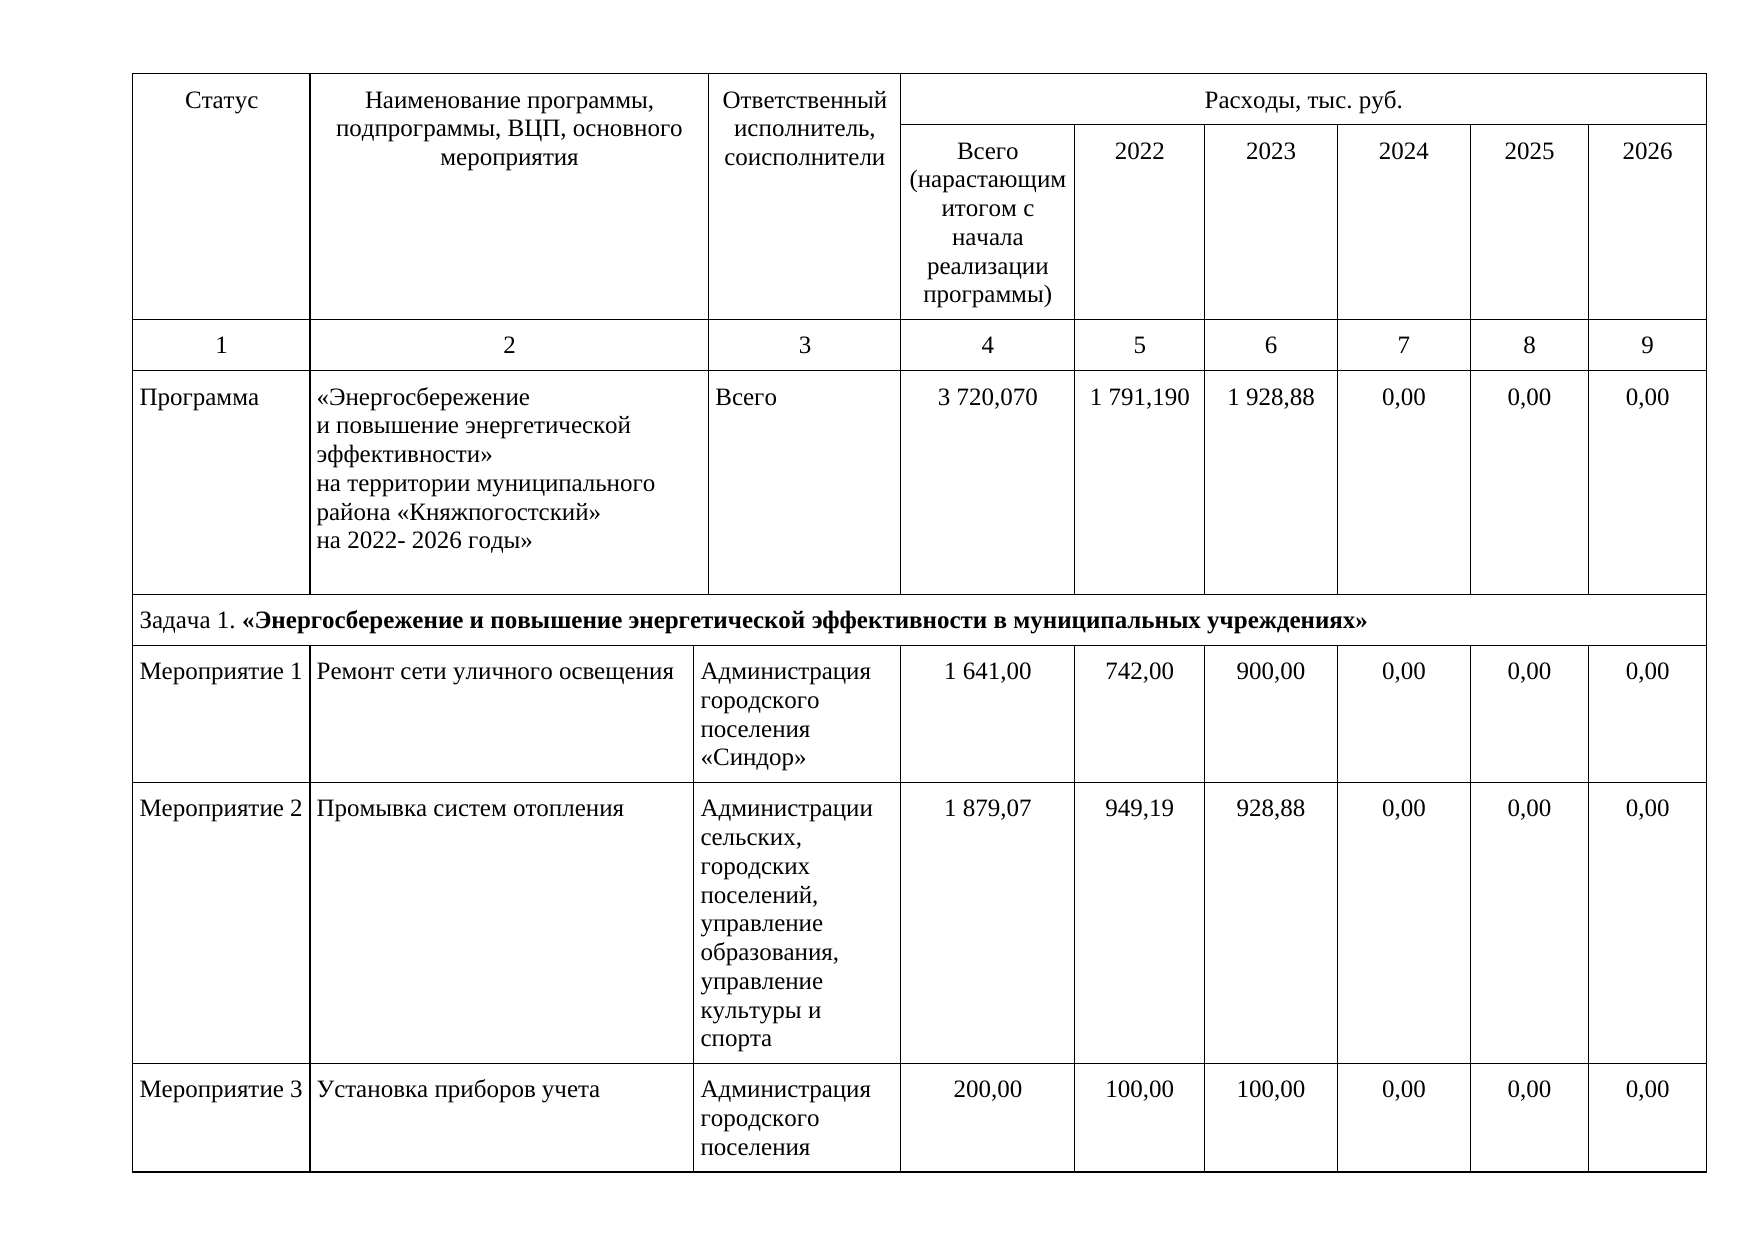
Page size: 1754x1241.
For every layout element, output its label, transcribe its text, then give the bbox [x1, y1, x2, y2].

table_cell 0,00 [1471, 1064, 1588, 1171]
table_header Расходы, тыс. руб. [901, 74, 1706, 124]
table_cell Ремонт сети уличного освещения [311, 646, 693, 782]
table_cell 0,00 [1589, 783, 1706, 1063]
table_cell 0,00 [1589, 646, 1706, 782]
table_cell 1 641,00 [901, 646, 1074, 782]
table_cell 200,00 [901, 1064, 1074, 1171]
table_cell 1 791,190 [1075, 371, 1204, 593]
table_header Статус [133, 74, 309, 319]
table_cell 0,00 [1471, 783, 1588, 1063]
table_cell 6 [1205, 320, 1337, 370]
table_cell 0,00 [1589, 1064, 1706, 1171]
table_cell Всего [709, 371, 900, 593]
table_cell 0,00 [1338, 1064, 1470, 1171]
table_cell 0,00 [1471, 646, 1588, 782]
table_cell Мероприятие 2 [133, 783, 309, 1063]
table_cell Задача 1. «Энергосбережение и повышение энергетической эффективности в муниципальных учреждениях» [133, 595, 1706, 644]
table_cell 2 [311, 320, 708, 370]
table_cell 2026 [1589, 125, 1706, 319]
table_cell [311, 1064, 693, 1171]
table_cell 5 [1075, 320, 1204, 370]
table_cell 2025 [1471, 125, 1588, 319]
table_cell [694, 1064, 900, 1171]
table_cell 949,19 [1075, 783, 1204, 1063]
table_cell 4 [901, 320, 1074, 370]
table_cell 742,00 [1075, 646, 1204, 782]
table_cell 7 [1338, 320, 1470, 370]
table_cell 1 879,07 [901, 783, 1074, 1063]
table_cell 928,88 [1205, 783, 1337, 1063]
table_cell 900,00 [1205, 646, 1337, 782]
table_cell 2022 [1075, 125, 1204, 319]
table_cell 1 928,88 [1205, 371, 1337, 593]
table_cell Мероприятие 1 [133, 646, 309, 782]
table_cell 2024 [1338, 125, 1470, 319]
table_cell Всего (нарастающим итогом с начала реализации программы) [901, 125, 1074, 319]
table_cell 0,00 [1338, 646, 1470, 782]
table_cell 100,00 [1075, 1064, 1204, 1171]
table_cell 0,00 [1589, 371, 1706, 593]
table_cell 3 720,070 [901, 371, 1074, 593]
table_cell 0,00 [1338, 371, 1470, 593]
table_cell 100,00 [1205, 1064, 1337, 1171]
table_cell 2023 [1205, 125, 1337, 319]
table_cell 3 [709, 320, 900, 370]
table_cell 9 [1589, 320, 1706, 370]
table_cell Промывка систем отопления [311, 783, 693, 1063]
table_cell Администрация городского поселения «Синдор» [694, 646, 900, 782]
table_cell Мероприятие 3 [133, 1064, 309, 1171]
table_cell Администрации сельских, городских поселений, управление образования, управление культуры и спорта [694, 783, 900, 1063]
table_cell 0,00 [1338, 783, 1470, 1063]
table_cell 1 [133, 320, 309, 370]
table_cell «Энергосбережение и повышение энергетической эффективности» на территории муниципального района «Княжпогостский» на 2022- 2026 годы» [311, 371, 708, 593]
table_cell Программа [133, 371, 309, 593]
table_header Ответственный исполнитель, соисполнители [709, 74, 900, 319]
table_cell 8 [1471, 320, 1588, 370]
table_cell 0,00 [1471, 371, 1588, 593]
table_header Наименование программы, подпрограммы, ВЦП, основного мероприятия [311, 74, 708, 319]
